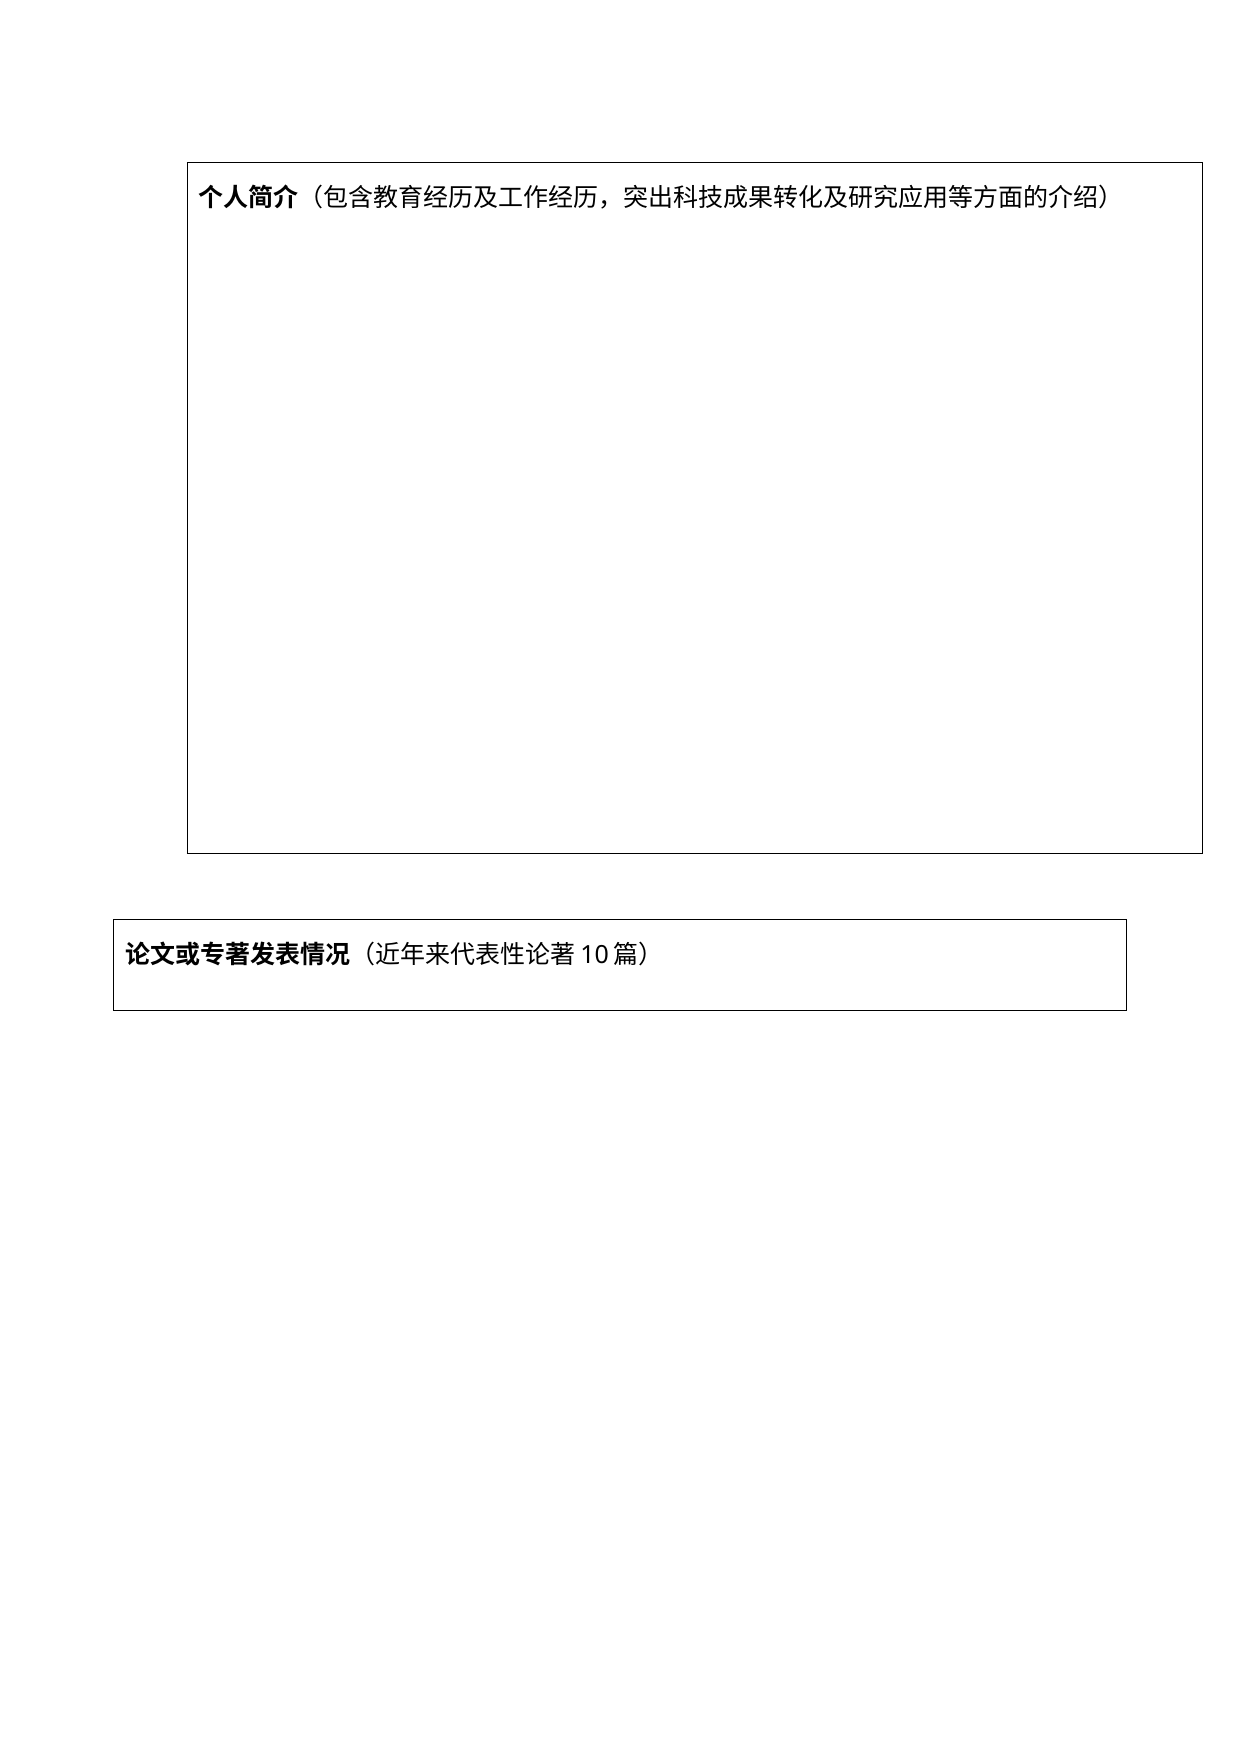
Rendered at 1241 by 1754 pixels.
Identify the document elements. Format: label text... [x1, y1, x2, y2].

table_header 论文或专著发表情况（近年来代表性论著10篇） [114, 920, 1126, 1010]
table_cell 个人简介（包含教育经历及工作经历，突出科技成果转化及研究应用等方面的介绍） [188, 163, 1202, 853]
